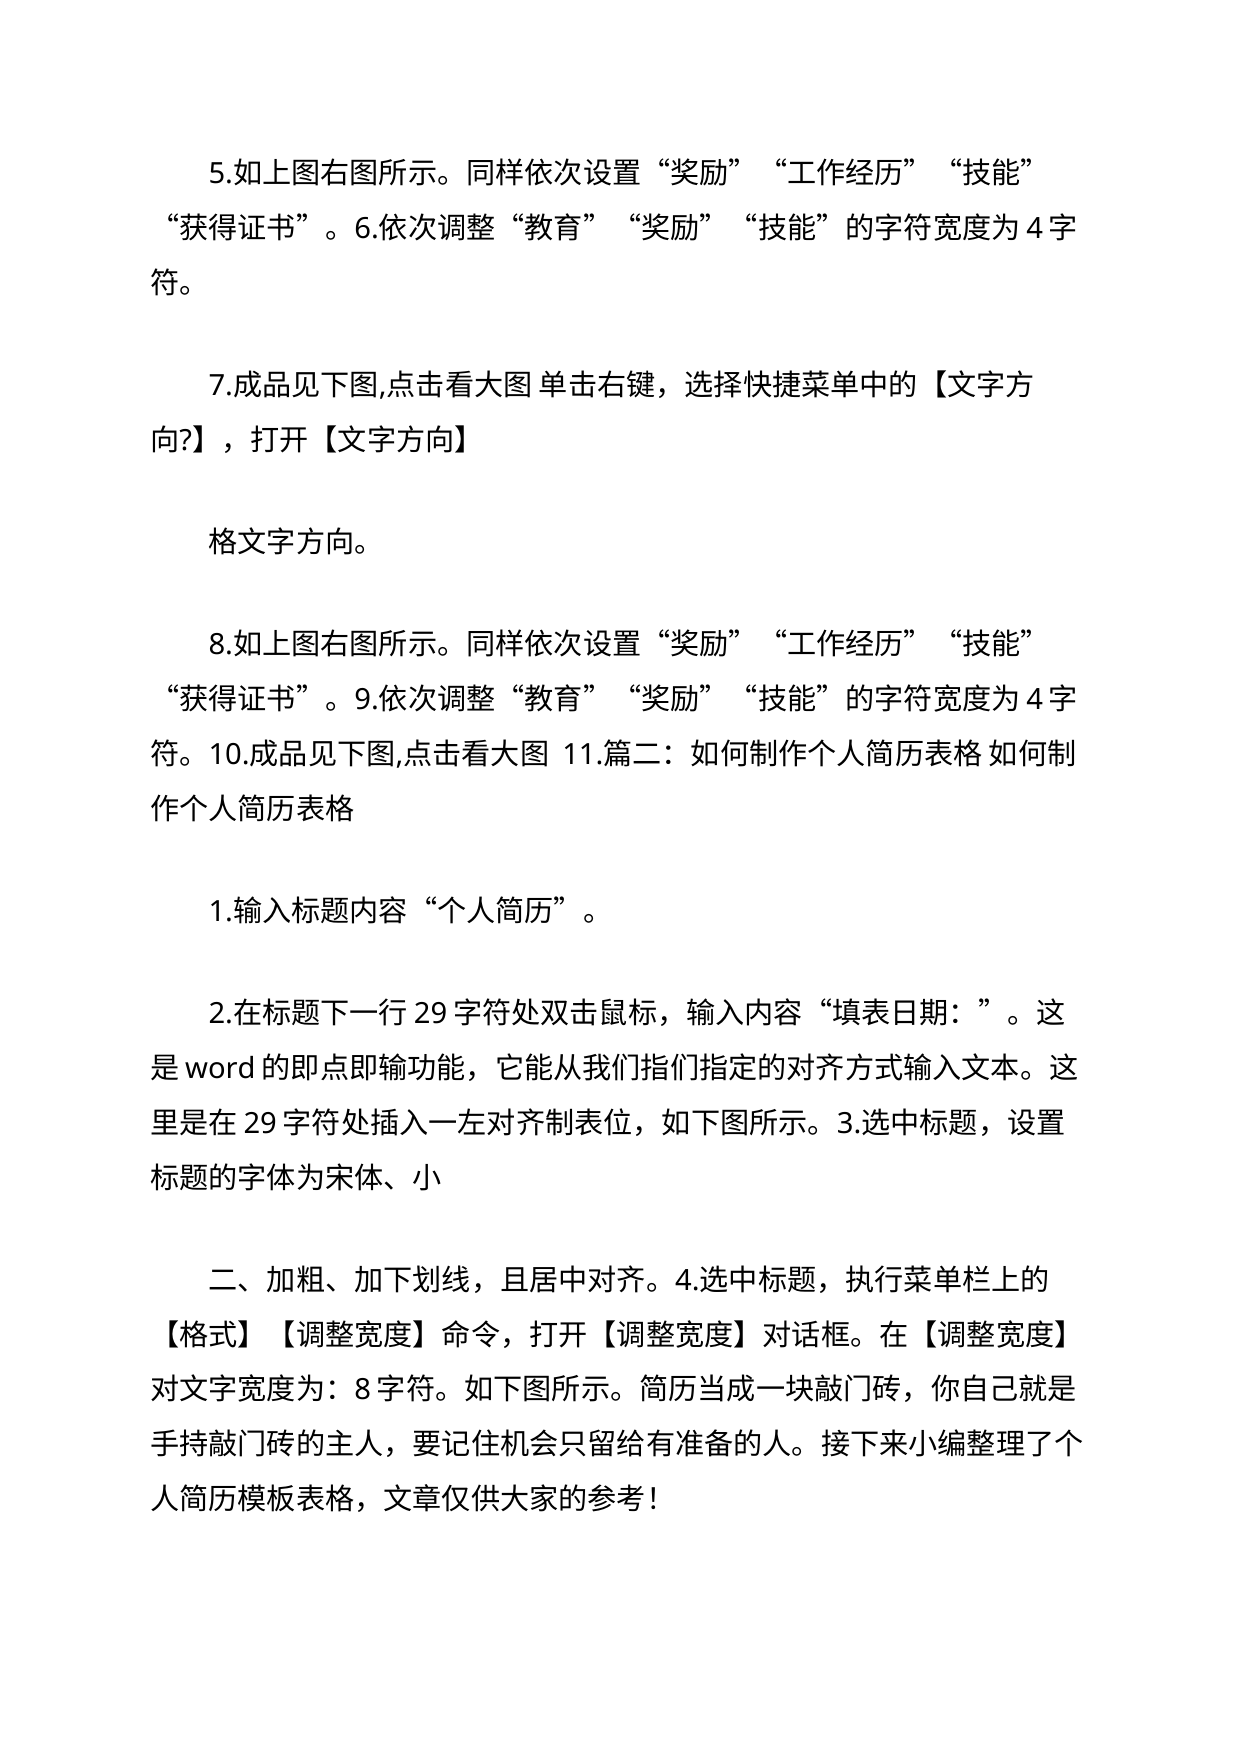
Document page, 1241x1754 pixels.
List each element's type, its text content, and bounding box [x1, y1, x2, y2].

text 2.在标题下一行29字符处双击鼠标，输入内容“填表日期：”。这是word的即点即输功能，它能从我们指们指定的对齐方式输入文本。这里是在29字符处插入一左对齐制表位，如下图所示。3.选中标题，设置标题的字体为宋体、小 [150, 989, 1090, 1197]
text 5.如上图右图所示。同样依次设置“奖励”“工作经历”“技能”“获得证书”。6.依次调整“教育”“奖励”“技能”的字符宽度为4字符。 [150, 150, 1090, 302]
text 二、加粗、加下划线，且居中对齐。4.选中标题，执行菜单栏上的【格式】【调整宽度】命令，打开【调整宽度】对话框。在【调整宽度】对文字宽度为：8字符。如下图所示。简历当成一块敲门砖，你自己就是手持敲门砖的主人，要记住机会只留给有准备的人。接下来小编整理了个人简历模板表格，文章仅供大家的参考！ [150, 1256, 1090, 1518]
text 格文字方向。 [150, 519, 1090, 561]
text 8.如上图右图所示。同样依次设置“奖励”“工作经历”“技能”“获得证书”。9.依次调整“教育”“奖励”“技能”的字符宽度为4字符。10.成品见下图,点击看大图 11.篇二：如何制作个人简历表格 如何制作个人简历表格 [150, 621, 1090, 828]
text 1.输入标题内容“个人简历”。 [150, 887, 1090, 930]
text 7.成品见下图,点击看大图 单击右键，选择快捷菜单中的【文字方向?】，打开【文字方向】 [150, 362, 1090, 459]
